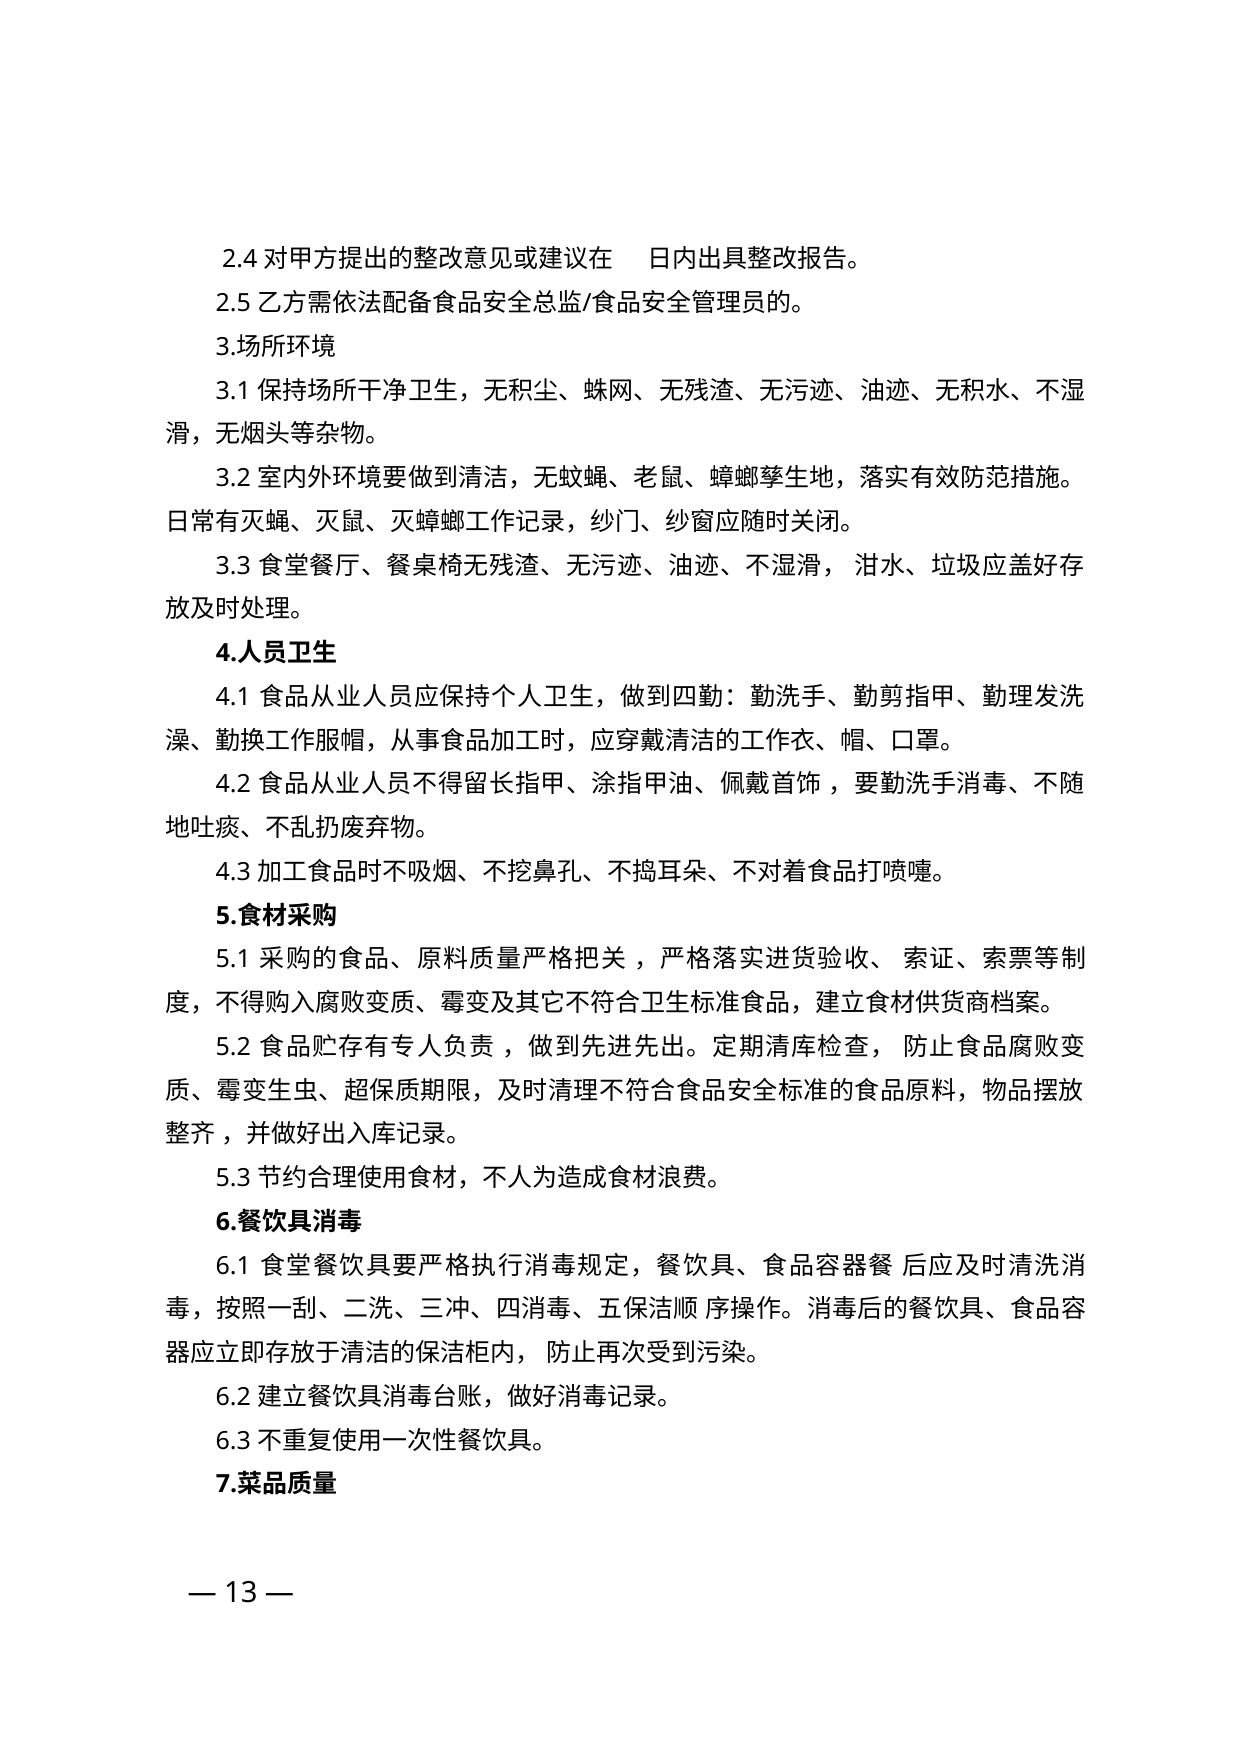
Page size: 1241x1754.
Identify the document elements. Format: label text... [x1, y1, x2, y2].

text 3.1 保持场所干净卫生，无积尘、蛛网、无残渣、无污迹、油迹、无积水、不湿滑，无烟头等杂物。 [165, 364, 1087, 452]
text 5.1 采购的食品、原料质量严格把关 ，严格落实进货验收、 索证、索票等制度，不得购入腐败变质、霉变及其它不符合卫生标准食品，建立食材供货商档案。 [165, 933, 1087, 1020]
text 6.2 建立餐饮具消毒台账，做好消毒记录。 [165, 1370, 1087, 1414]
text 3.3 食堂餐厅、餐桌椅无残渣、无污迹、油迹、不湿滑， 泔水、垃圾应盖好存放及时处理。 [165, 539, 1087, 627]
text 6.3 不重复使用一次性餐饮具。 [165, 1414, 1087, 1458]
text 4.3 加工食品时不吸烟、不挖鼻孔、不捣耳朵、不对着食品打喷嚏。 [165, 845, 1087, 889]
text 5.2 食品贮存有专人负责 ，做到先进先出。定期清库检查， 防止食品腐败变质、霉变生虫、超保质期限，及时清理不符合食品安全标准的食品原料，物品摆放整齐 ，并做好出入库记录。 [165, 1020, 1087, 1152]
text 2.4 对甲方提出的整改意见或建议在 日内出具整改报告。 [165, 233, 1087, 277]
text 3.场所环境 [165, 320, 1087, 364]
text 7.菜品质量 [165, 1458, 1087, 1502]
text 4.2 食品从业人员不得留长指甲、涂指甲油、佩戴首饰 ，要勤洗手消毒、不随地吐痰、不乱扔废弃物。 [165, 758, 1087, 845]
text 6.餐饮具消毒 [165, 1195, 1087, 1239]
text 5.食材采购 [165, 889, 1087, 933]
text 4.人员卫生 [165, 627, 1087, 670]
text 4.1 食品从业人员应保持个人卫生，做到四勤：勤洗手、勤剪指甲、勤理发洗澡、勤换工作服帽，从事食品加工时，应穿戴清洁的工作衣、帽、口罩。 [165, 670, 1087, 758]
text 2.5 乙方需依法配备食品安全总监/食品安全管理员的。 [165, 277, 1087, 320]
text 5.3 节约合理使用食材，不人为造成食材浪费。 [165, 1152, 1087, 1195]
text 3.2 室内外环境要做到清洁，无蚊蝇、老鼠、蟑螂孳生地，落实有效防范措施。日常有灭蝇、灭鼠、灭蟑螂工作记录，纱门、纱窗应随时关闭。 [165, 452, 1087, 539]
text 6.1 食堂餐饮具要严格执行消毒规定，餐饮具、食品容器餐 后应及时清洗消毒，按照一刮、二洗、三冲、四消毒、五保洁顺 序操作。消毒后的餐饮具、食品容器应立即存放于清洁的保洁柜内， 防止再次受到污染。 [165, 1239, 1087, 1370]
